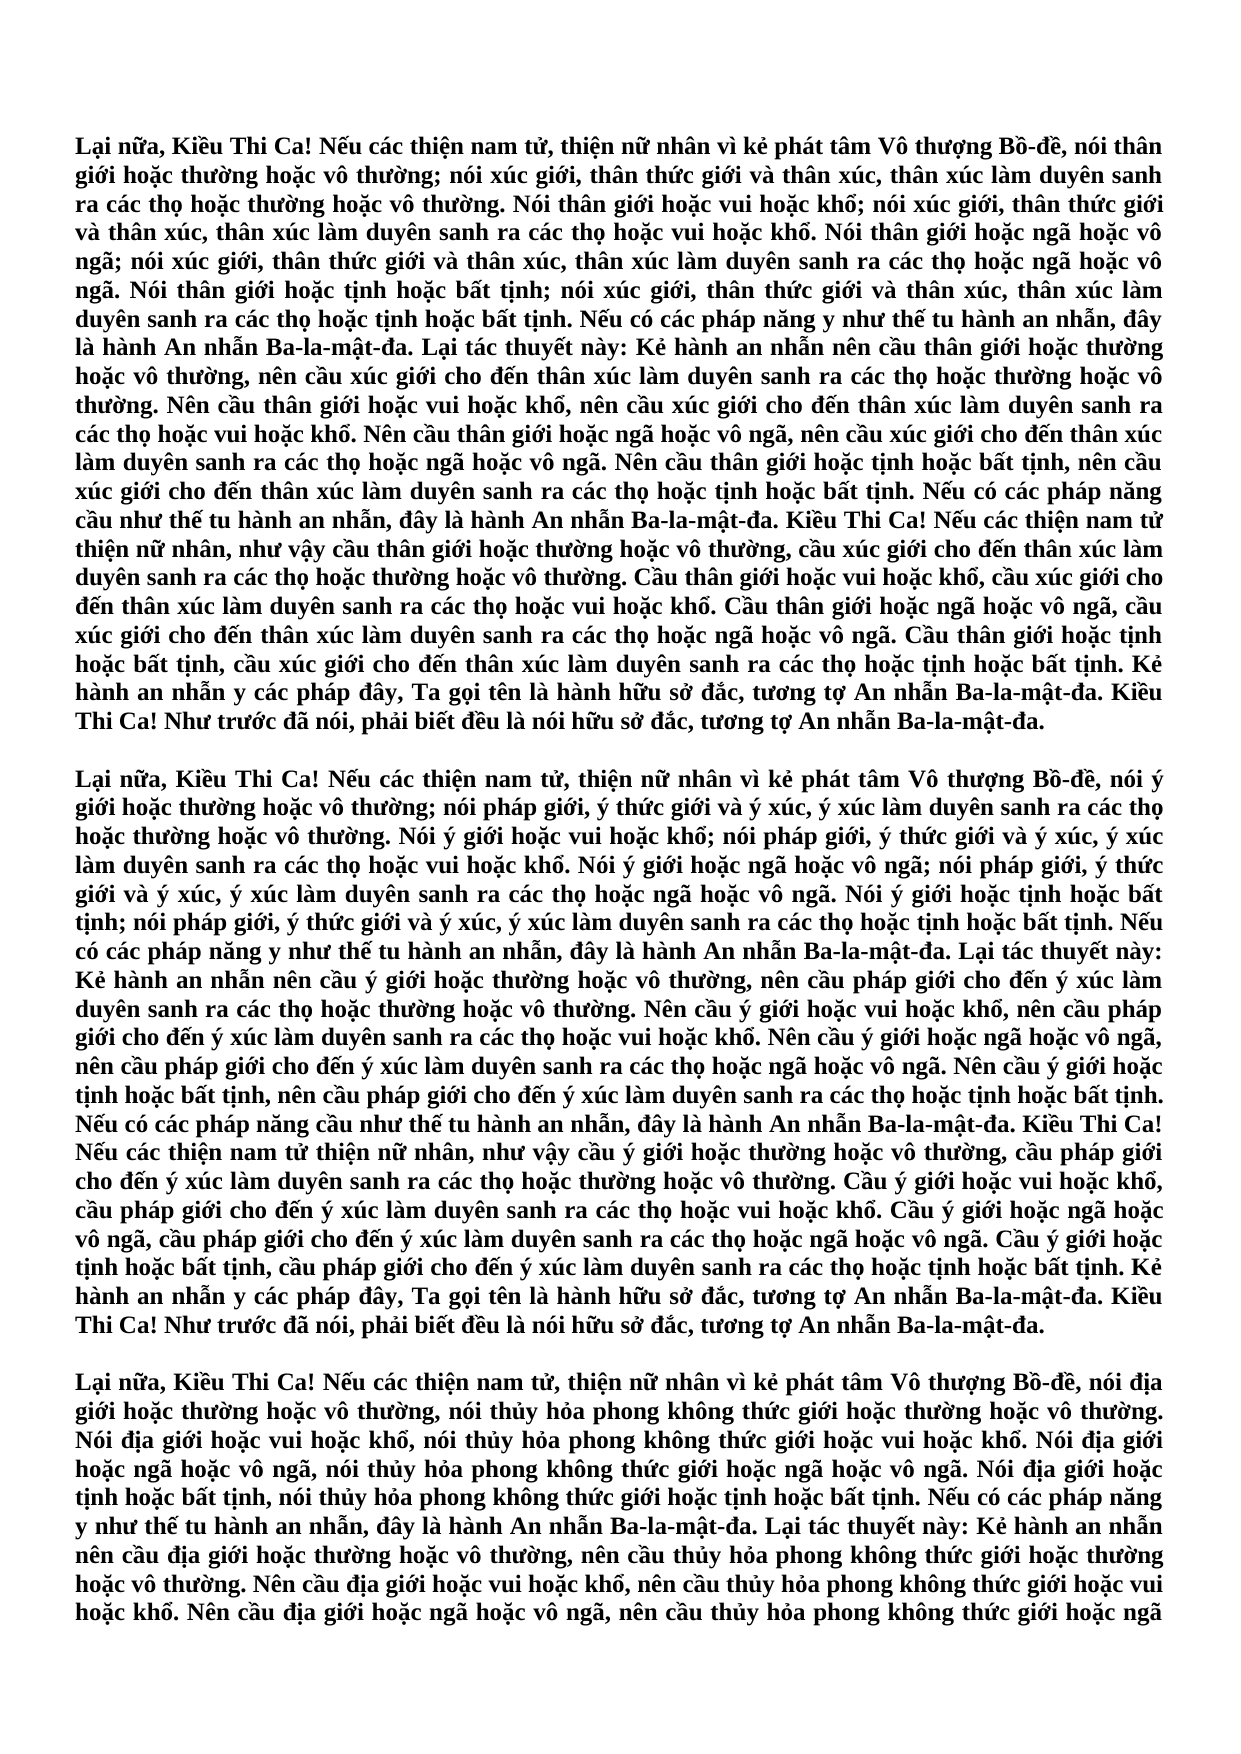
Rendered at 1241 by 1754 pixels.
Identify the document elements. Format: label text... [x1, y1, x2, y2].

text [75, 1367, 1165, 1626]
text Lại nữa, Kiều Thi Ca! Nếu các thiện nam tử, thiện nữ nhân vì kẻ phát tâm Vô thượng Bồ-đề, nói thân giới hoặc thường hoặc vô thường; nói xúc giới, thân thức giới và thân xúc, thân xúc làm duyên sanh ra các thọ hoặc thường hoặc vô thường. Nói thân giới hoặc vui hoặc khổ; nói xúc giới, thân thức giới và thân xúc, thân xúc làm duyên sanh ra các thọ hoặc vui hoặc khổ. Nói thân giới hoặc ngã hoặc vô ngã; nói xúc giới, thân thức giới và thân xúc, thân xúc làm duyên sanh ra các thọ hoặc ngã hoặc vô ngã. Nói thân giới hoặc tịnh hoặc bất tịnh; nói xúc giới, thân thức giới và thân xúc, thân xúc làm duyên sanh ra các thọ hoặc tịnh hoặc bất tịnh. Nếu có các pháp năng y như thế tu hành an nhẫn, đây là hành An nhẫn Ba-la-mật-đa. Lại tác thuyết này: Kẻ hành an nhẫn nên cầu thân giới hoặc thường hoặc vô thường, nên cầu xúc giới cho đến thân xúc làm duyên sanh ra các thọ hoặc thường hoặc vô thường. Nên cầu thân giới hoặc vui hoặc khổ, nên cầu xúc giới cho đến thân xúc làm duyên sanh ra các thọ hoặc vui hoặc khổ. Nên cầu thân giới hoặc ngã hoặc vô ngã, nên cầu xúc giới cho đến thân xúc làm duyên sanh ra các thọ hoặc ngã hoặc vô ngã. Nên cầu thân giới hoặc tịnh hoặc bất tịnh, nên cầu xúc giới cho đến thân xúc làm duyên sanh ra các thọ hoặc tịnh hoặc bất tịnh. Nếu có các pháp năng cầu như thế tu hành an nhẫn, đây là hành An nhẫn Ba-la-mật-đa. Kiều Thi Ca! Nếu các thiện nam tử thiện nữ nhân, như vậy cầu thân giới hoặc thường hoặc vô thường, cầu xúc giới cho đến thân xúc làm duyên sanh ra các thọ hoặc thường hoặc vô thường. Cầu thân giới hoặc vui hoặc khổ, cầu xúc giới cho đến thân xúc làm duyên sanh ra các thọ hoặc vui hoặc khổ. Cầu thân giới hoặc ngã hoặc vô ngã, cầu xúc giới cho đến thân xúc làm duyên sanh ra các thọ hoặc ngã hoặc vô ngã. Cầu thân giới hoặc tịnh hoặc bất tịnh, cầu xúc giới cho đến thân xúc làm duyên sanh ra các thọ hoặc tịnh hoặc bất tịnh. Kẻ hành an nhẫn y các pháp đây, Ta gọi tên là hành hữu sở đắc, tương tợ An nhẫn Ba-la-mật-đa. Kiều Thi Ca! Như trước đã nói, phải biết đều là nói hữu sở đắc, tương tợ An nhẫn Ba-la-mật-đa. [75, 131, 1165, 735]
text Lại nữa, Kiều Thi Ca! Nếu các thiện nam tử, thiện nữ nhân vì kẻ phát tâm Vô thượng Bồ-đề, nói ý giới hoặc thường hoặc vô thường; nói pháp giới, ý thức giới và ý xúc, ý xúc làm duyên sanh ra các thọ hoặc thường hoặc vô thường. Nói ý giới hoặc vui hoặc khổ; nói pháp giới, ý thức giới và ý xúc, ý xúc làm duyên sanh ra các thọ hoặc vui hoặc khổ. Nói ý giới hoặc ngã hoặc vô ngã; nói pháp giới, ý thức giới và ý xúc, ý xúc làm duyên sanh ra các thọ hoặc ngã hoặc vô ngã. Nói ý giới hoặc tịnh hoặc bất tịnh; nói pháp giới, ý thức giới và ý xúc, ý xúc làm duyên sanh ra các thọ hoặc tịnh hoặc bất tịnh. Nếu có các pháp năng y như thế tu hành an nhẫn, đây là hành An nhẫn Ba-la-mật-đa. Lại tác thuyết này: Kẻ hành an nhẫn nên cầu ý giới hoặc thường hoặc vô thường, nên cầu pháp giới cho đến ý xúc làm duyên sanh ra các thọ hoặc thường hoặc vô thường. Nên cầu ý giới hoặc vui hoặc khổ, nên cầu pháp giới cho đến ý xúc làm duyên sanh ra các thọ hoặc vui hoặc khổ. Nên cầu ý giới hoặc ngã hoặc vô ngã, nên cầu pháp giới cho đến ý xúc làm duyên sanh ra các thọ hoặc ngã hoặc vô ngã. Nên cầu ý giới hoặc tịnh hoặc bất tịnh, nên cầu pháp giới cho đến ý xúc làm duyên sanh ra các thọ hoặc tịnh hoặc bất tịnh. Nếu có các pháp năng cầu như thế tu hành an nhẫn, đây là hành An nhẫn Ba-la-mật-đa. Kiều Thi Ca! Nếu các thiện nam tử thiện nữ nhân, như vậy cầu ý giới hoặc thường hoặc vô thường, cầu pháp giới cho đến ý xúc làm duyên sanh ra các thọ hoặc thường hoặc vô thường. Cầu ý giới hoặc vui hoặc khổ, cầu pháp giới cho đến ý xúc làm duyên sanh ra các thọ hoặc vui hoặc khổ. Cầu ý giới hoặc ngã hoặc vô ngã, cầu pháp giới cho đến ý xúc làm duyên sanh ra các thọ hoặc ngã hoặc vô ngã. Cầu ý giới hoặc tịnh hoặc bất tịnh, cầu pháp giới cho đến ý xúc làm duyên sanh ra các thọ hoặc tịnh hoặc bất tịnh. Kẻ hành an nhẫn y các pháp đây, Ta gọi tên là hành hữu sở đắc, tương tợ An nhẫn Ba-la-mật-đa. Kiều Thi Ca! Như trước đã nói, phải biết đều là nói hữu sở đắc, tương tợ An nhẫn Ba-la-mật-đa. [75, 764, 1165, 1339]
